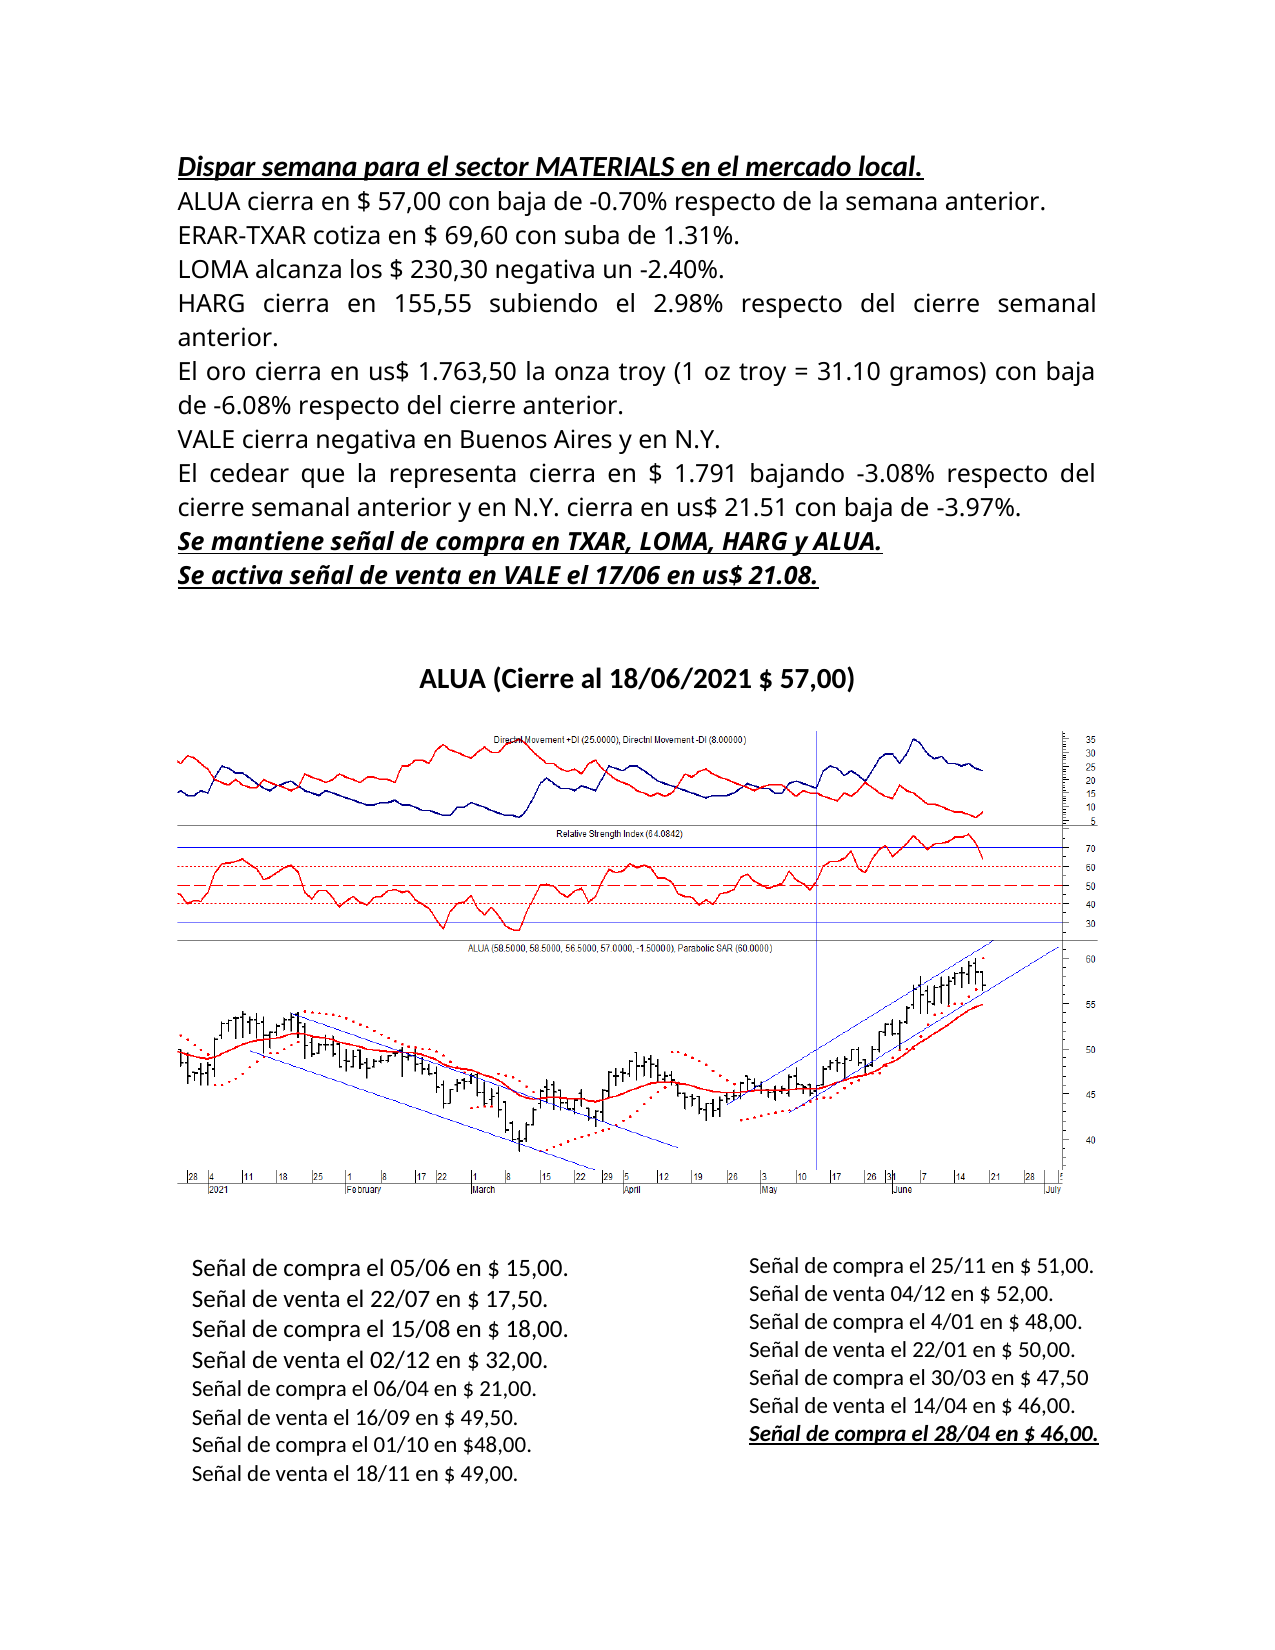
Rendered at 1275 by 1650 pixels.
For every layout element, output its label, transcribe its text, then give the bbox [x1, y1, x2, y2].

text El cedear que la representa cierra en $ 1.791 bajando -3.08% respecto del cierre semanal anterior y en N.Y. cierra en us$ 21.51 con baja de -3.97%. [177, 456, 1098, 524]
text El oro cierra en us$ 1.763,50 la onza troy (1 oz troy = 31.10 gramos) con baja de -6.08% respecto del cierre anterior. [177, 353, 1098, 422]
text Se activa señal de venta en VALE el 17/06 en us$ 21.08. [177, 558, 1098, 592]
text LOMA alcanza los $ 230,30 negativa un -2.40%. [177, 251, 1098, 285]
text Se mantiene señal de compra en TXAR, LOMA, HARG y ALUA. [177, 524, 1098, 558]
text ERAR-TXAR cotiza en $ 69,60 con suba de 1.31%. [177, 217, 1098, 251]
text VALE cierra negativa en Buenos Aires y en N.Y. [177, 422, 1098, 456]
text ALUA cierra en $ 57,00 con baja de -0.70% respecto de la semana anterior. [177, 183, 1098, 217]
text ALUA (Cierre al 18/06/2021 $ 57,00) [177, 660, 1098, 696]
picture [177, 731, 1098, 1194]
text Dispar semana para el sector MATERIALS en el mercado local. [177, 148, 1098, 183]
text HARG cierra en 155,55 subiendo el 2.98% respecto del cierre semanal anterior. [177, 285, 1098, 353]
